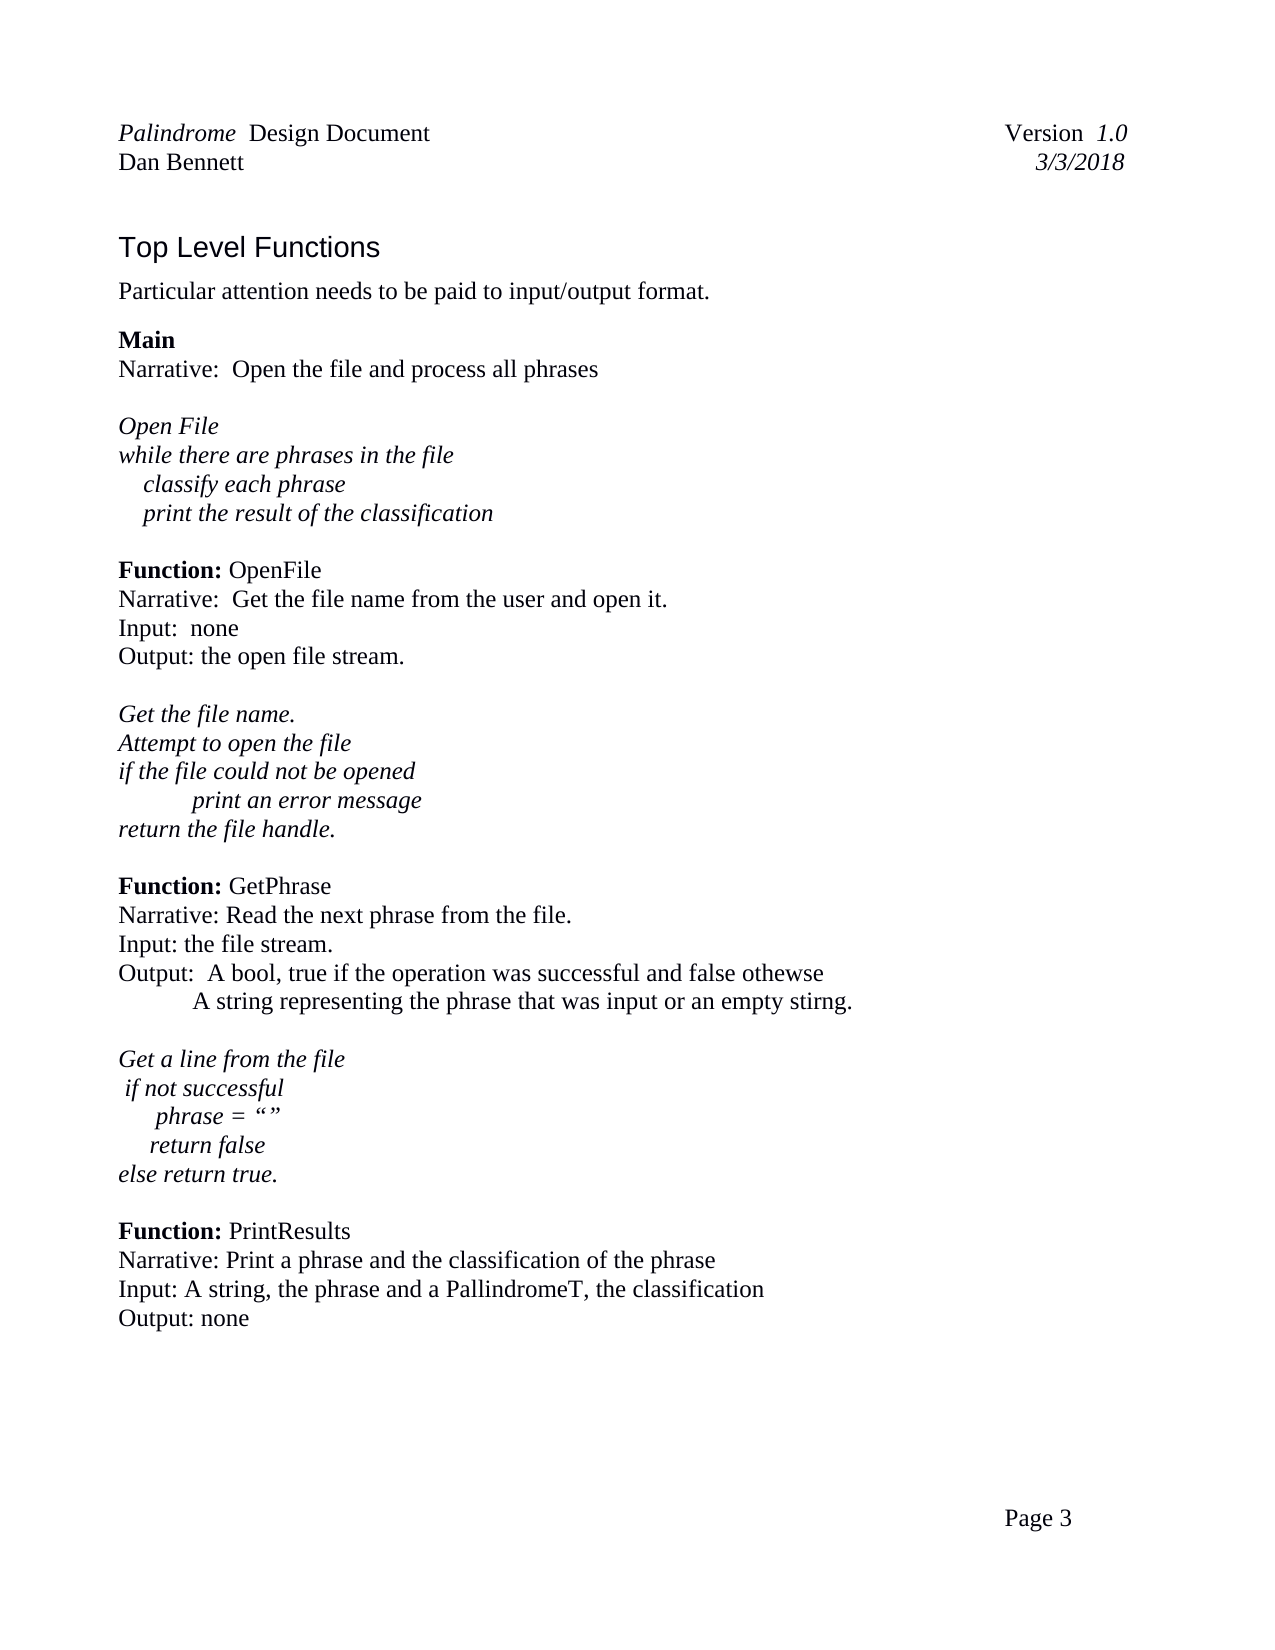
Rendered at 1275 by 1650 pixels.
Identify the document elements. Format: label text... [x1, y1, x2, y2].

text Function: GetPhrase [118, 871, 1157, 900]
text Main [118, 325, 1157, 354]
text Narrative: Print a phrase and the classification of the phrase [118, 1245, 1157, 1274]
text Input: the file stream. [118, 929, 1157, 958]
text Output: A bool, true if the operation was successful and false othewse [118, 958, 1157, 986]
text Particular attention needs to be paid to input/output format. [118, 276, 1157, 305]
text Narrative: Read the next phrase from the file. [118, 900, 1157, 929]
text phrase = “” [118, 1101, 1157, 1130]
text if not successful [118, 1073, 1157, 1101]
text return false [118, 1130, 1157, 1159]
text classify each phrase [118, 469, 1157, 498]
text Get the file name. [118, 699, 1157, 728]
text Open File [118, 411, 1157, 440]
text Input: A string, the phrase and a PallindromeT, the classification [118, 1274, 1157, 1303]
text return the file handle. [118, 814, 1157, 843]
text print an error message [118, 785, 1157, 814]
text else return true. [118, 1159, 1157, 1188]
text Input: none [118, 613, 1157, 641]
text if the file could not be opened [118, 756, 1157, 785]
text Get a line from the file [118, 1044, 1157, 1073]
text Function: PrintResults [118, 1216, 1157, 1245]
text Narrative: Open the file and process all phrases [118, 354, 1157, 383]
text Output: none [118, 1303, 1157, 1331]
text Function: OpenFile [118, 555, 1157, 584]
text while there are phrases in the file [118, 440, 1157, 469]
text Narrative: Get the file name from the user and open it. [118, 584, 1157, 613]
text print the result of the classification [118, 498, 1157, 526]
text A string representing the phrase that was input or an empty stirng. [118, 986, 1157, 1015]
subtitle Top Level Functions [118, 230, 1157, 264]
text Attempt to open the file [118, 728, 1157, 756]
text Output: the open file stream. [118, 641, 1157, 670]
